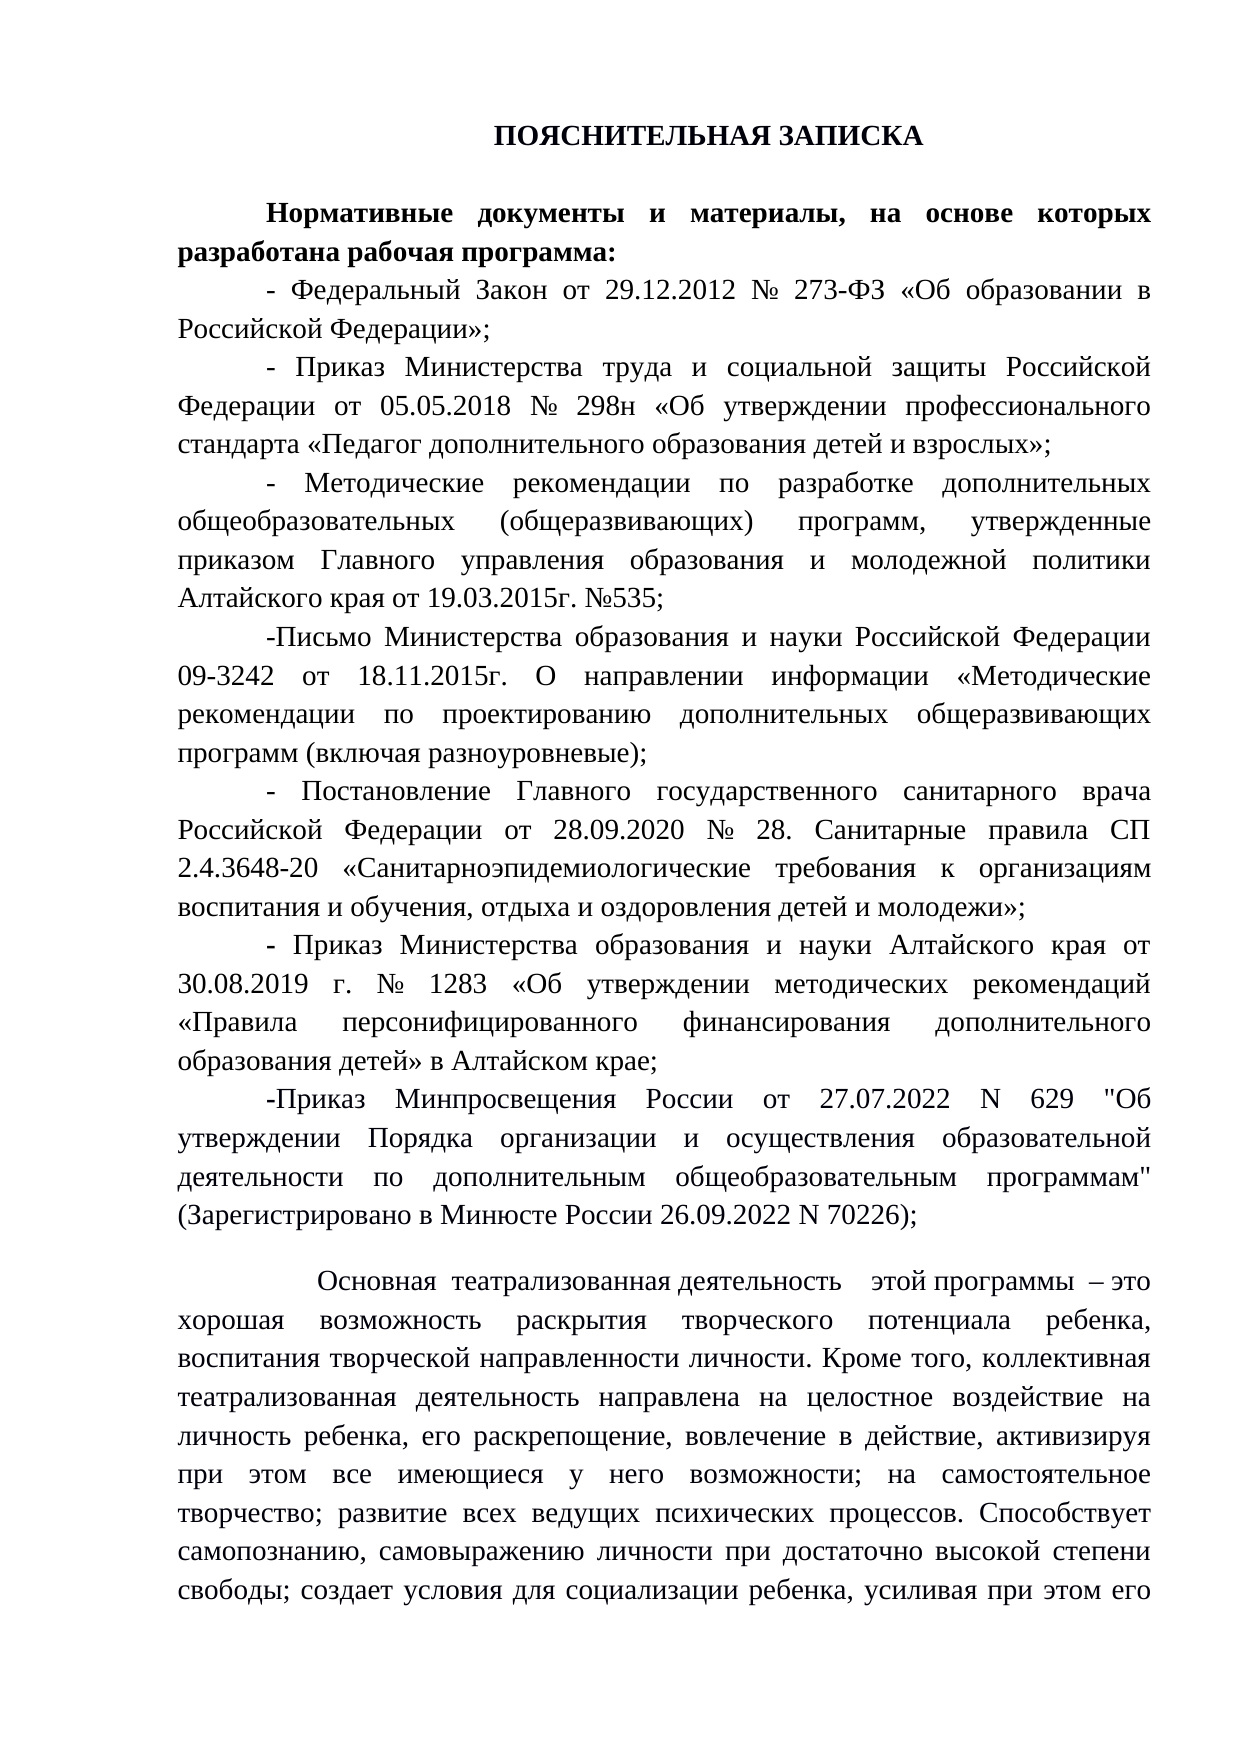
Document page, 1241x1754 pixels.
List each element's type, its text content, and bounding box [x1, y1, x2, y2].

text - Приказ Министерства труда и социальной защиты Российской Федерации от 05.05.2018 № 298н «Об утверждении профессионального стандарта «Педагог дополнительного образования детей и взрослых»; [177, 349, 1152, 460]
text -Письмо Министерства образования и науки Российской Федерации 09-3242 от 18.11.2015г. О направлении информации «Методические рекомендации по проектированию дополнительных общеразвивающих программ (включая разноуровневые); [177, 619, 1152, 768]
text Нормативные документы и материалы, на основе которых разработана рабочая программа: [177, 195, 1152, 267]
text - Приказ Министерства образования и науки Алтайского края от 30.08.2019 г. № 1283 «Об утверждении методических рекомендаций «Правила персонифицированного финансирования дополнительного образования детей» в Алтайском крае; [177, 927, 1152, 1077]
text - Постановление Главного государственного санитарного врача Российской Федерации от 28.09.2020 № 28. Санитарные правила СП 2.4.3648-20 «Санитарноэпидемиологические требования к организациям воспитания и обучения, отдыха и оздоровления детей и молодежи»; [177, 773, 1152, 922]
text - Федеральный Закон от 29.12.2012 № 273-ФЗ «Об образовании в Российской Федерации»; [177, 272, 1152, 344]
text ПОЯСНИТЕЛЬНАЯ ЗАПИСКА [177, 118, 1152, 152]
text - Методические рекомендации по разработке дополнительных общеобразовательных (общеразвивающих) программ, утвержденные приказом Главного управления образования и молодежной политики Алтайского края от 19.03.2015г. №535; [177, 465, 1152, 614]
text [177, 1263, 1152, 1605]
text -Приказ Минпросвещения России от 27.07.2022 N 629 "Об утверждении Порядка организации и осуществления образовательной деятельности по дополнительным общеобразовательным программам" (Зарегистрировано в Минюсте России 26.09.2022 N 70226); [177, 1082, 1152, 1231]
